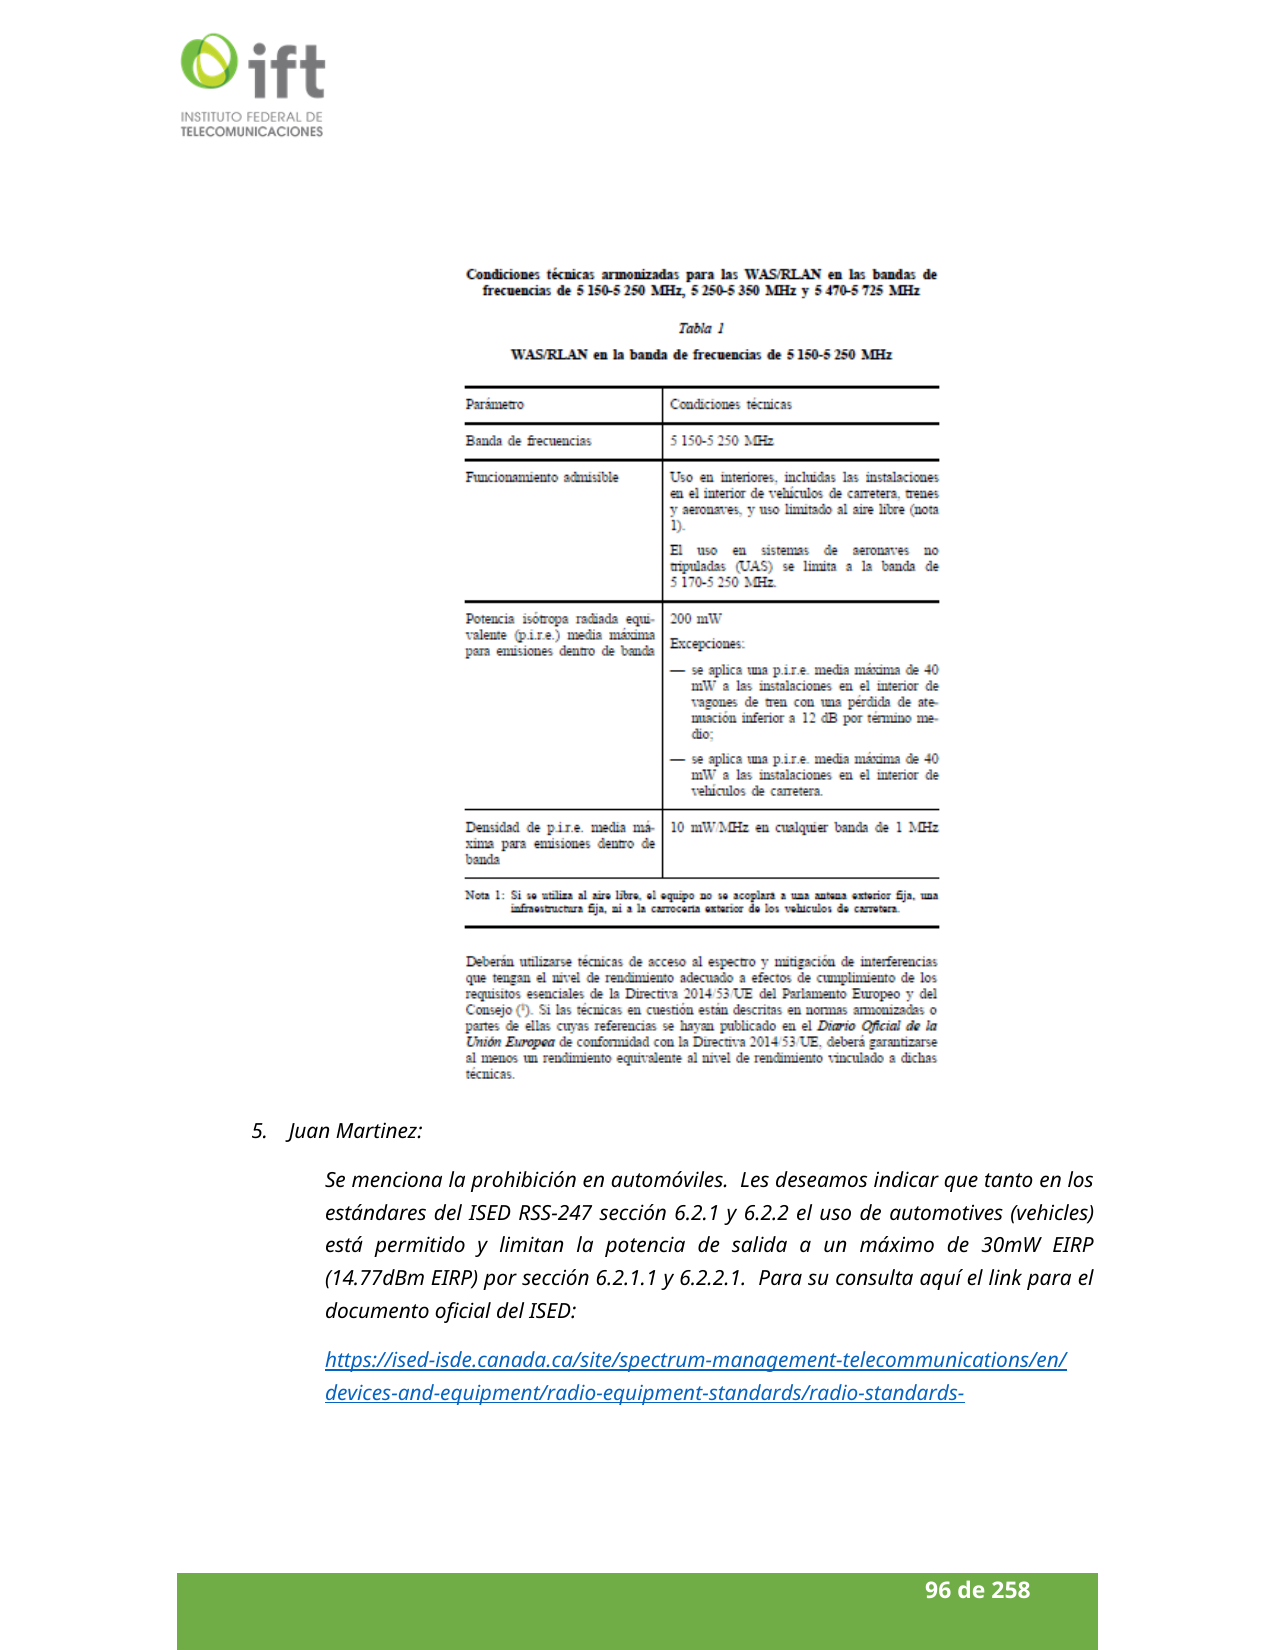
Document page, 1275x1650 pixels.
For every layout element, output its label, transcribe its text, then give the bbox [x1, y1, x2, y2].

text Se menciona la prohibición en automóviles. Les deseamos indicar que tanto en los estándares del ISED RSS-247 sección 6.2.1 y 6.2.2 el uso de automotives (vehicles) está permitido y limitan la potencia de salida a un máximo de 30mW EIRP (14.77dBm EIRP) por sección 6.2.1.1 y 6.2.2.1. Para su consulta aquí el link para el documento oficial del ISED: [325, 1165, 1098, 1324]
picture [446, 259, 976, 1095]
list Juan Martinez: [251, 1116, 1098, 1144]
picture [177, 27, 334, 145]
